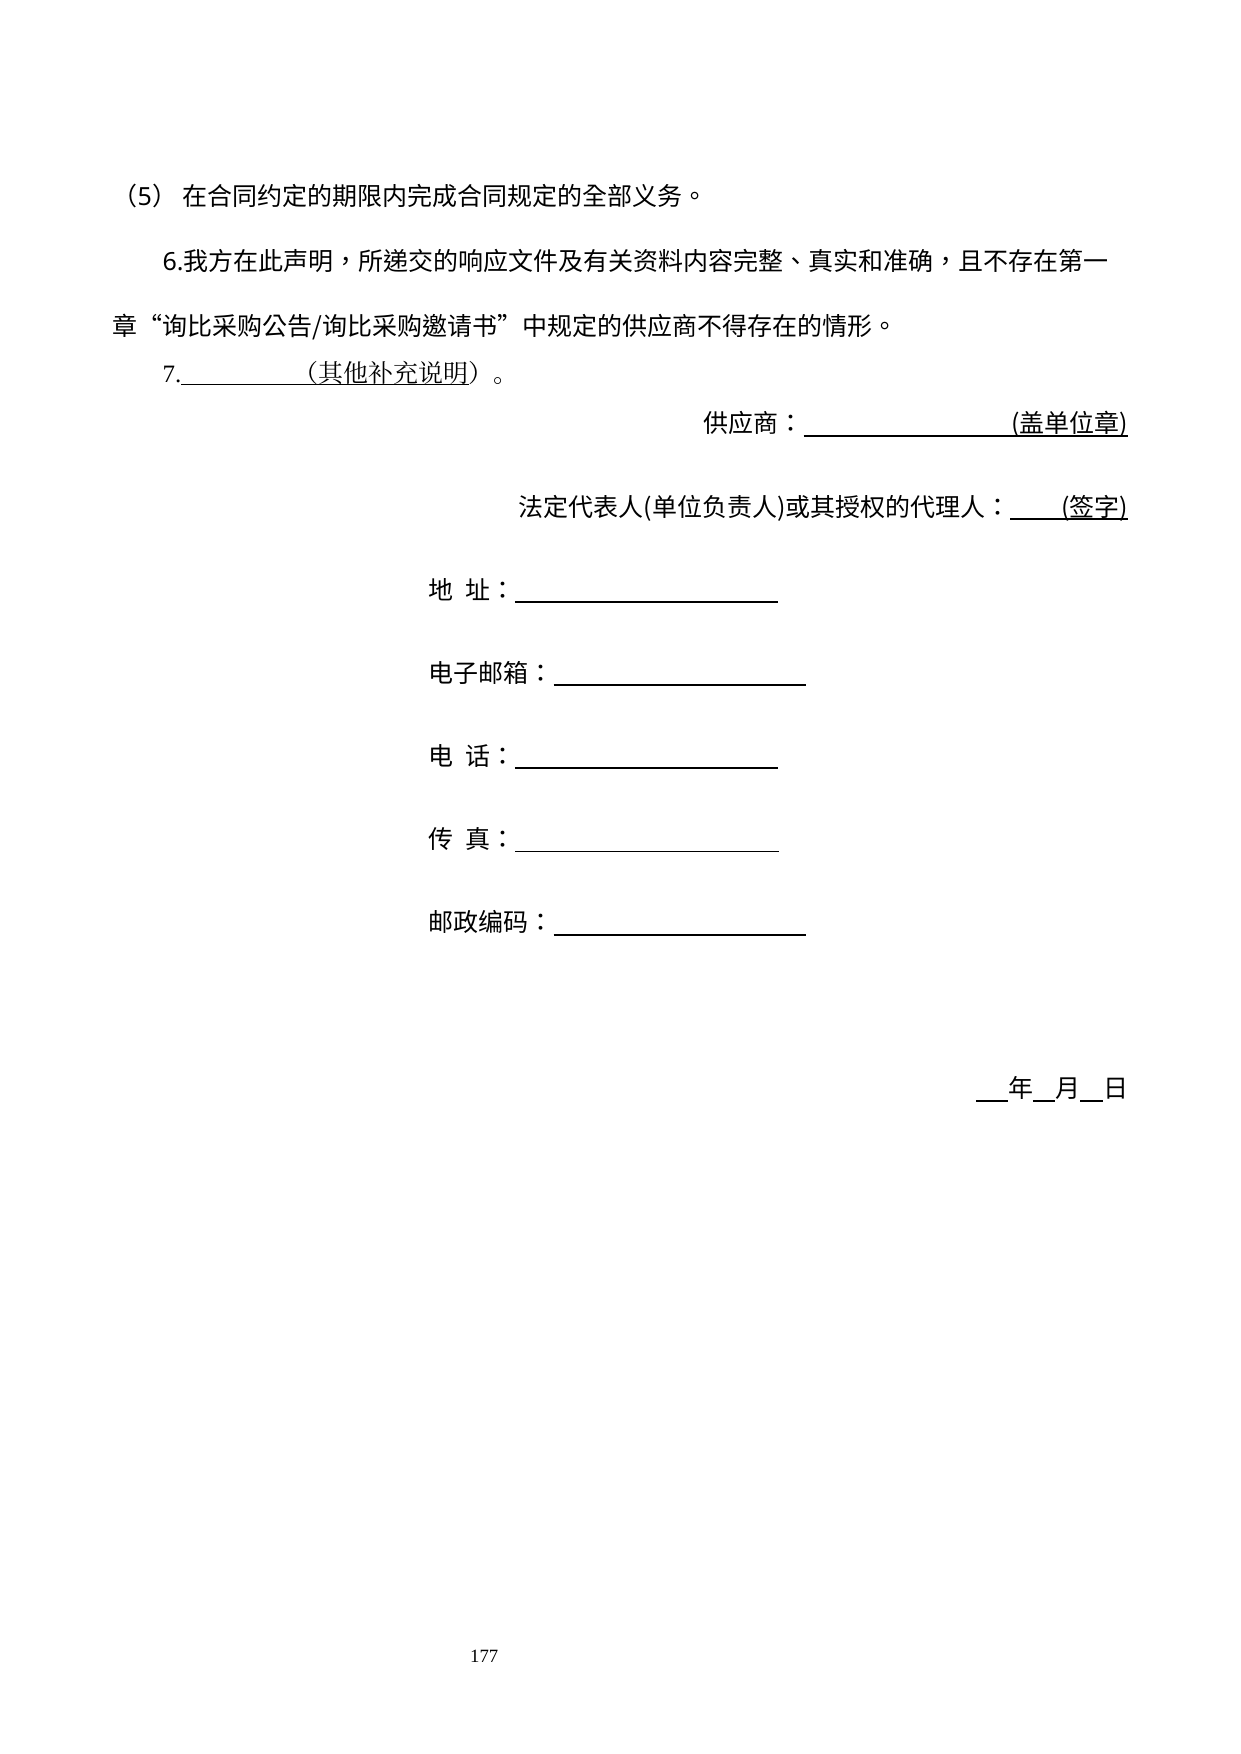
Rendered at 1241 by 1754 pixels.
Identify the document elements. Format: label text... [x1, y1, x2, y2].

text 供应商： (盖单位章) [112, 389, 1128, 454]
text 邮政编码： [112, 888, 1128, 953]
text 电子邮箱： [112, 639, 1128, 704]
text 电 话： [112, 722, 1128, 787]
text 法定代表人(单位负责人)或其授权的代理人： (签字) [112, 473, 1128, 538]
text 地 址： [112, 556, 1128, 621]
text 7. （其他补充说明）。 [112, 357, 1128, 389]
text 传 真： [112, 805, 1128, 870]
list （5） 在合同约定的期限内完成合同规定的全部义务。 [112, 162, 1128, 227]
text 年 月 日 [112, 1054, 1128, 1119]
list 6.我方在此声明，所递交的响应文件及有关资料内容完整、真实和准确，且不存在第一章“询比采购公告/询比采购邀请书”中规定的供应商不得存在的情形。 [112, 227, 1128, 357]
